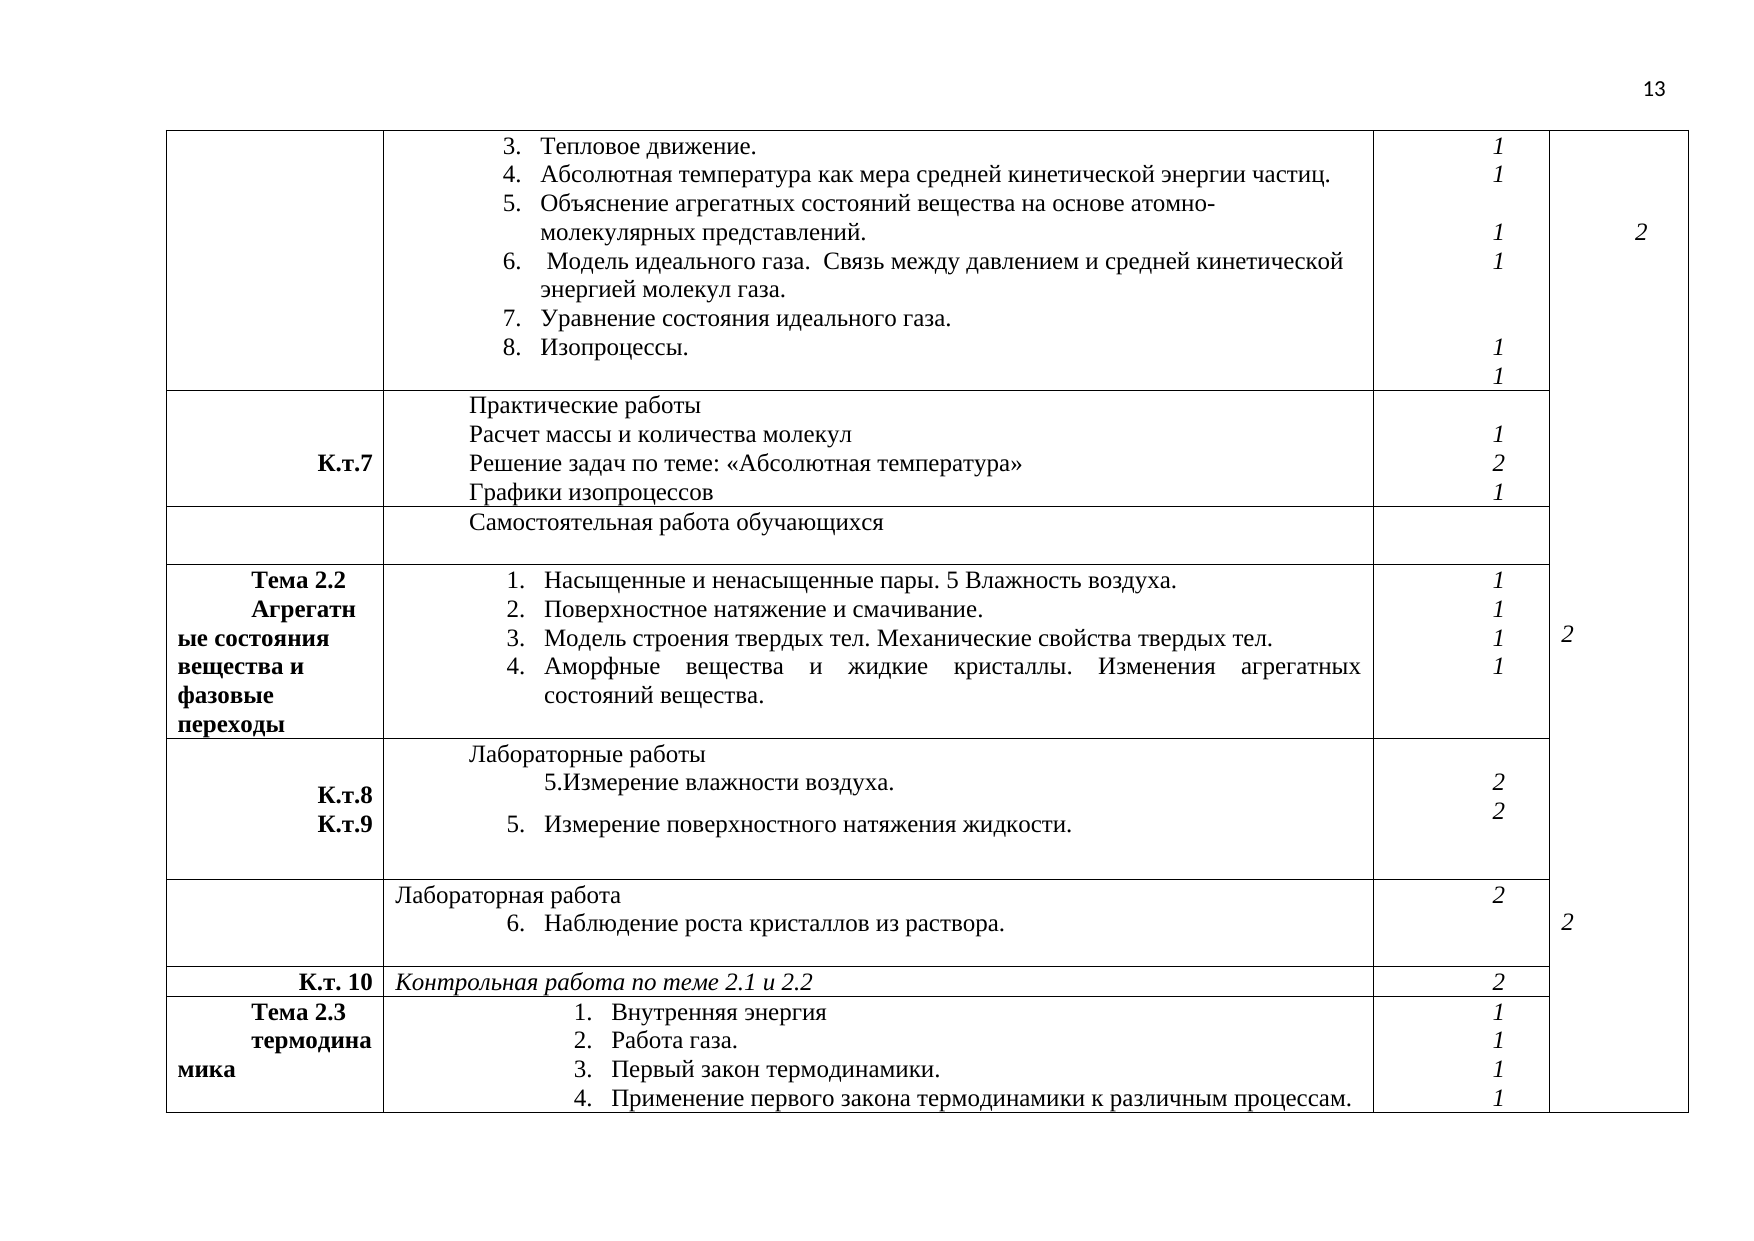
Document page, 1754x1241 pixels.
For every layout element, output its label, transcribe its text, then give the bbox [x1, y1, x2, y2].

table_cell [1374, 507, 1549, 564]
table_cell Лабораторные работы 5.Измерение влажности воздуха. Измерение поверхностного натяжения жидкости. [384, 739, 1373, 879]
table_cell Насыщенные и ненасыщенные пары. 5 Влажность воздуха. Поверхностное натяжение и смачивание. Модель строения твердых тел. Механические свойства твердых тел. Аморфные вещества и жидкие кристаллы. Изменения агрегатных состояний вещества. [384, 565, 1373, 738]
table_cell К.т.8 К.т.9 [167, 739, 383, 879]
table_cell 2 2 [1374, 739, 1549, 879]
table_cell Тема 2.2 Агрегатные состояния вещества и фазовые переходы [167, 565, 383, 738]
table_cell К.т. 10 [167, 967, 383, 996]
table_cell [167, 880, 383, 966]
table_cell 2 [1374, 967, 1549, 996]
table_cell Практические работы Расчет массы и количества молекул Решение задач по теме: «Абсолютная температура» Графики изопроцессов [384, 391, 1373, 506]
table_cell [384, 131, 1373, 389]
table_cell 1 2 1 [1374, 391, 1549, 506]
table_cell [167, 131, 383, 389]
table_cell [167, 507, 383, 564]
table_cell Контрольная работа по теме 2.1 и 2.2 [384, 967, 1373, 996]
table_cell 1 1 1 1 1 1 [1374, 997, 1549, 1112]
table_cell 1 1 1 1 [1374, 565, 1549, 738]
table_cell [167, 997, 383, 1112]
table_cell 2 [1374, 880, 1549, 966]
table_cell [384, 997, 1373, 1112]
table_cell Самостоятельная работа обучающихся [384, 507, 1373, 564]
table_cell К.т.7 [167, 391, 383, 506]
table_cell Лабораторная работа Наблюдение роста кристаллов из раствора. [384, 880, 1373, 966]
table_cell 1 1 1 1 1 1 1 1 [1374, 131, 1549, 389]
